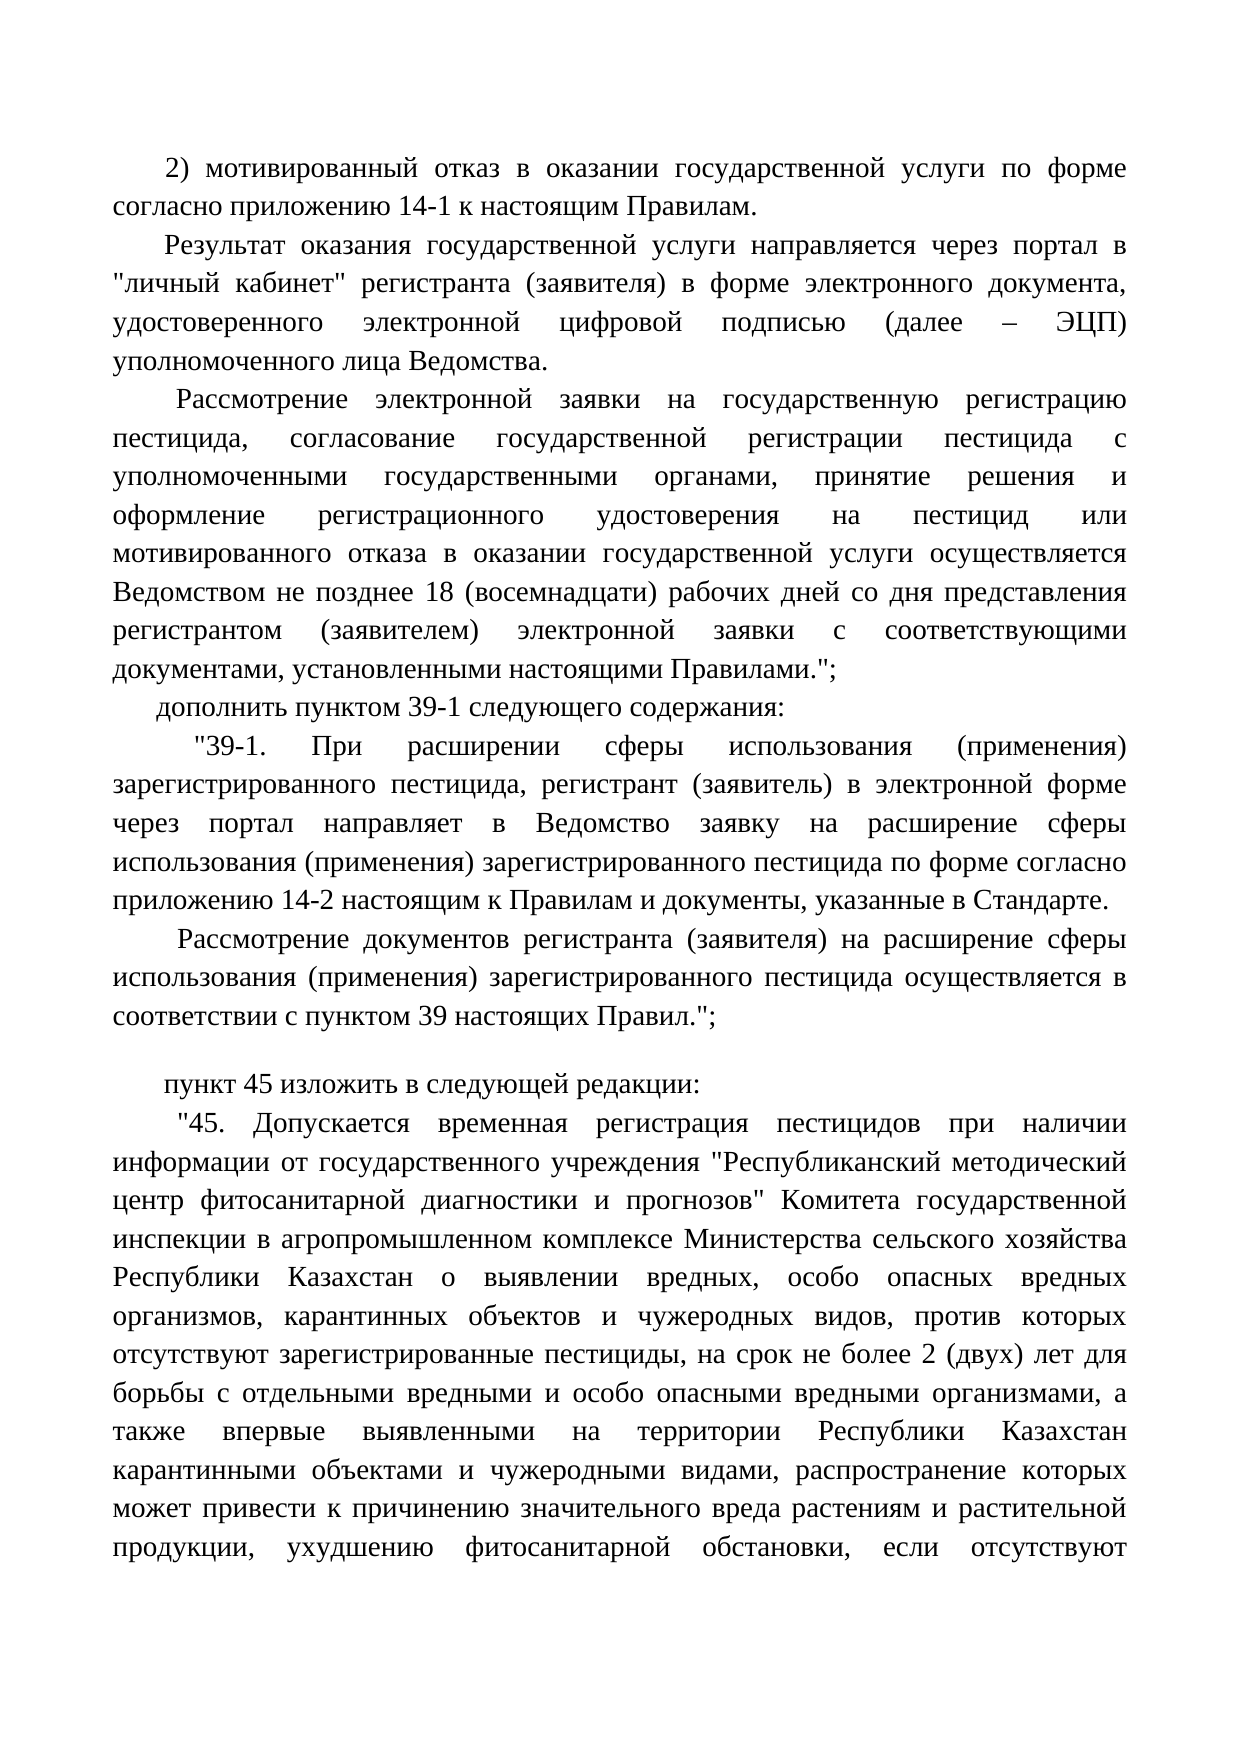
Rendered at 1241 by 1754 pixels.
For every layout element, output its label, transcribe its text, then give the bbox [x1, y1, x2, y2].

text Результат оказания государственной услуги направляется через портал в "личный кабинет" регистранта (заявителя) в форме электронного документа, удостоверенного электронной цифровой подписью (далее – ЭЦП) уполномоченного лица Ведомства. [112, 227, 1128, 376]
text 2) мотивированный отказ в оказании государственной услуги по форме согласно приложению 14-1 к настоящим Правилам. [112, 150, 1128, 222]
text дополнить пунктом 39-1 следующего содержания: [112, 689, 1128, 723]
text Рассмотрение документов регистранта (заявителя) на расширение сферы использования (применения) зарегистрированного пестицида осуществляется в соответствии с пунктом 39 настоящих Правил."; [112, 921, 1128, 1031]
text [112, 1105, 1128, 1563]
text "39-1. При расширении сферы использования (применения) зарегистрированного пестицида, регистрант (заявитель) в электронной форме через портал направляет в Ведомство заявку на расширение сферы использования (применения) зарегистрированного пестицида по форме согласно приложению 14-2 настоящим к Правилам и документы, указанные в Стандарте. [112, 728, 1128, 916]
text Рассмотрение электронной заявки на государственную регистрацию пестицида, согласование государственной регистрации пестицида с уполномоченными государственными органами, принятие решения и оформление регистрационного удостоверения на пестицид или мотивированного отказа в оказании государственной услуги осуществляется Ведомством не позднее 18 (восемнадцати) рабочих дней со дня представления регистрантом (заявителем) электронной заявки с соответствующими документами, установленными настоящими Правилами."; [112, 381, 1128, 684]
text пункт 45 изложить в следующей редакции: [112, 1067, 1128, 1100]
